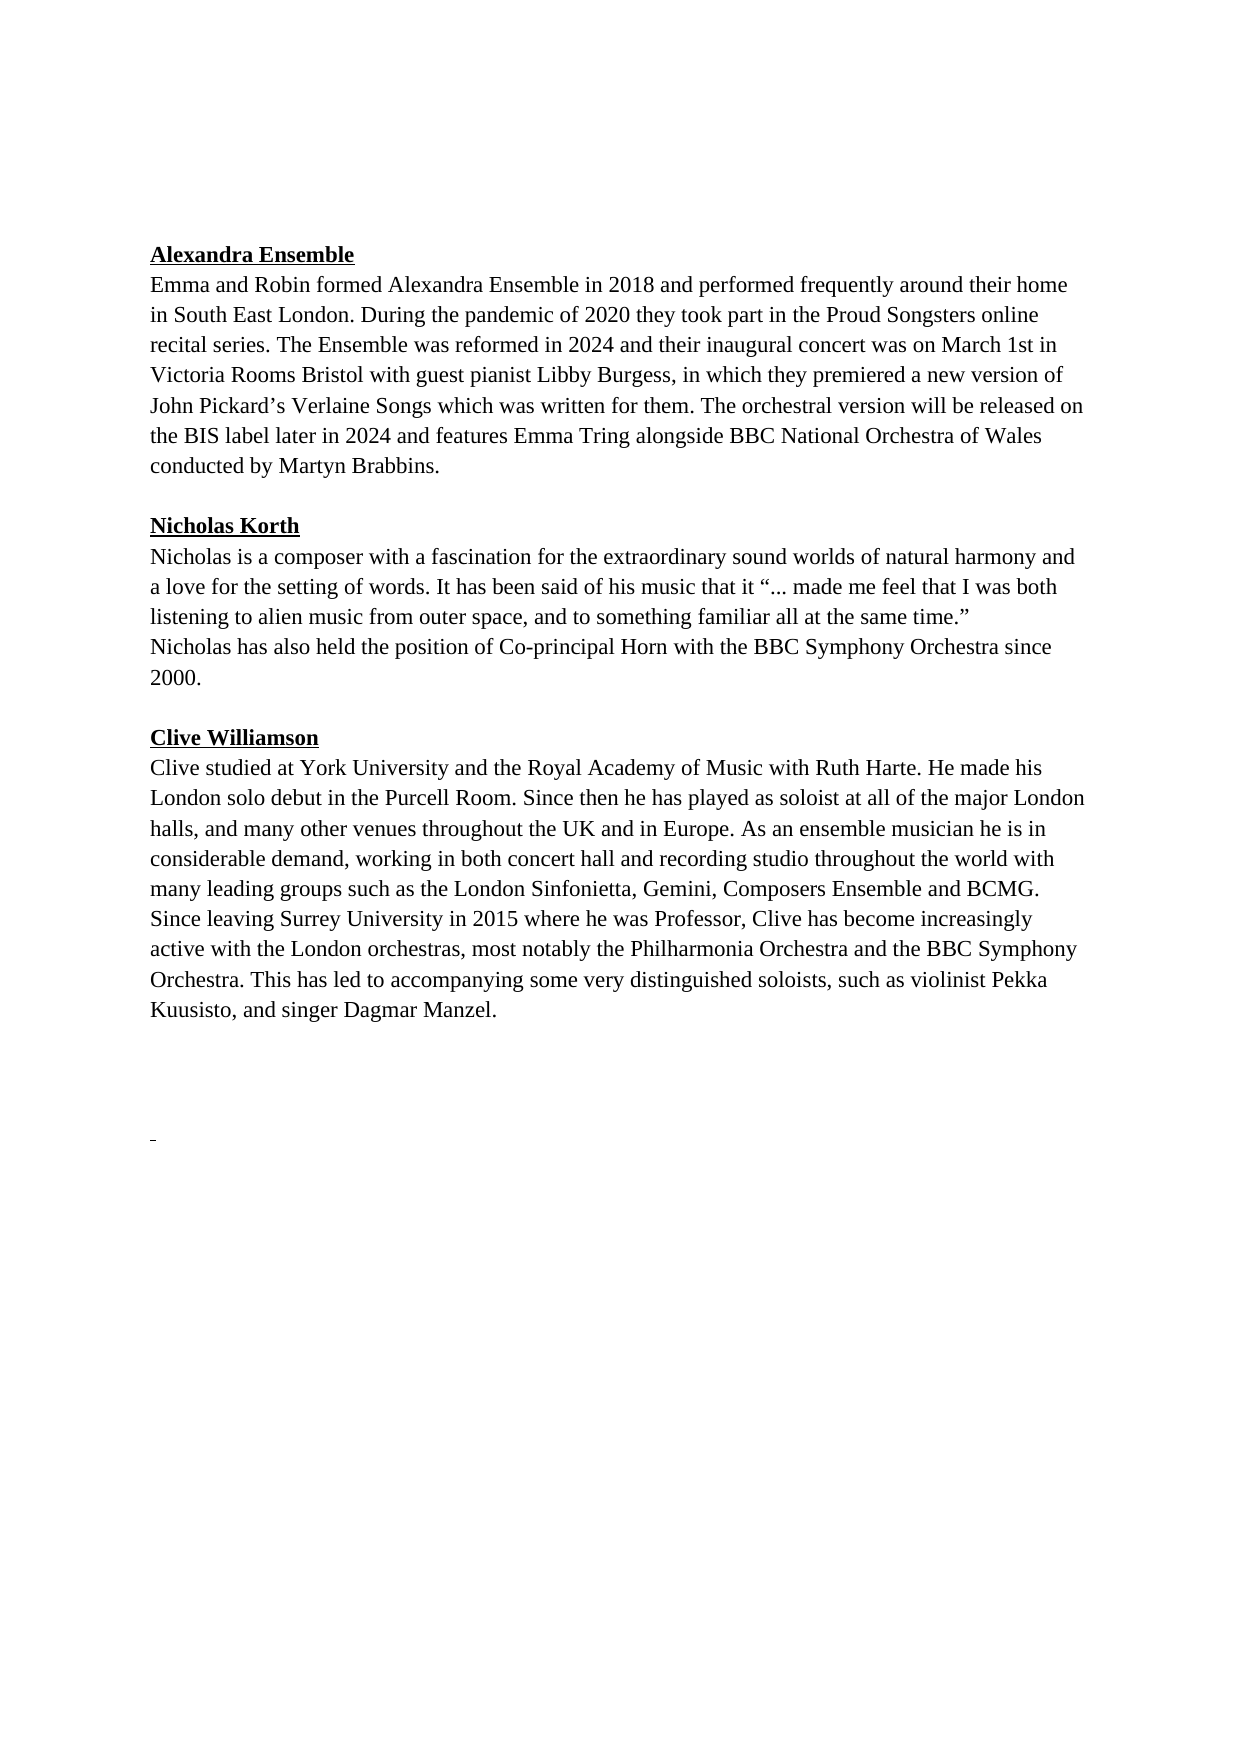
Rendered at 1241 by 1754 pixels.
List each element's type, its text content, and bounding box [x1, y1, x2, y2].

text Clive studied at York University and the Royal Academy of Music with Ruth Harte. He made his London solo debut in the Purcell Room. Since then he has played as soloist at all of the major London halls, and many other venues throughout the UK and in Europe. As an ensemble musician he is in considerable demand, working in both concert hall and recording studio throughout the world with many leading groups such as the London Sinfonietta, Gemini, Composers Ensemble and BCMG. [150, 754, 1090, 901]
text Clive Williamson [150, 724, 1090, 750]
text Nicholas Korth [150, 512, 1090, 539]
text Emma and Robin formed Alexandra Ensemble in 2018 and performed frequently around their home in South East London. During the pandemic of 2020 they took part in the Proud Songsters online recital series. The Ensemble was reformed in 2024 and their inaugural concert was on March 1st in Victoria Rooms Bristol with guest pianist Libby Burgess, in which they premiered a new version of John Pickard’s Verlaine Songs which was written for them. The orchestral version will be released on the BIS label later in 2024 and features Emma Tring alongside BBC National Orchestra of Wales conducted by Martyn Brabbins. [150, 271, 1090, 478]
text Since leaving Surrey University in 2015 where he was Professor, Clive has become increasingly active with the London orchestras, most notably the Philharmonia Orchestra and the BBC Symphony Orchestra. This has led to accompanying some very distinguished soloists, such as violinist Pekka Kuusisto, and singer Dagmar Manzel. [150, 905, 1090, 1022]
text Nicholas has also held the position of Co-principal Horn with the BBC Symphony Orchestra since 2000. [150, 633, 1090, 690]
text Nicholas is a composer with a fascination for the extraordinary sound worlds of natural harmony and a love for the setting of words. It has been said of his music that it “... made me feel that I was both listening to alien music from outer space, and to something familiar all at the same time.” [150, 543, 1090, 629]
text Alexandra Ensemble [150, 241, 1090, 267]
